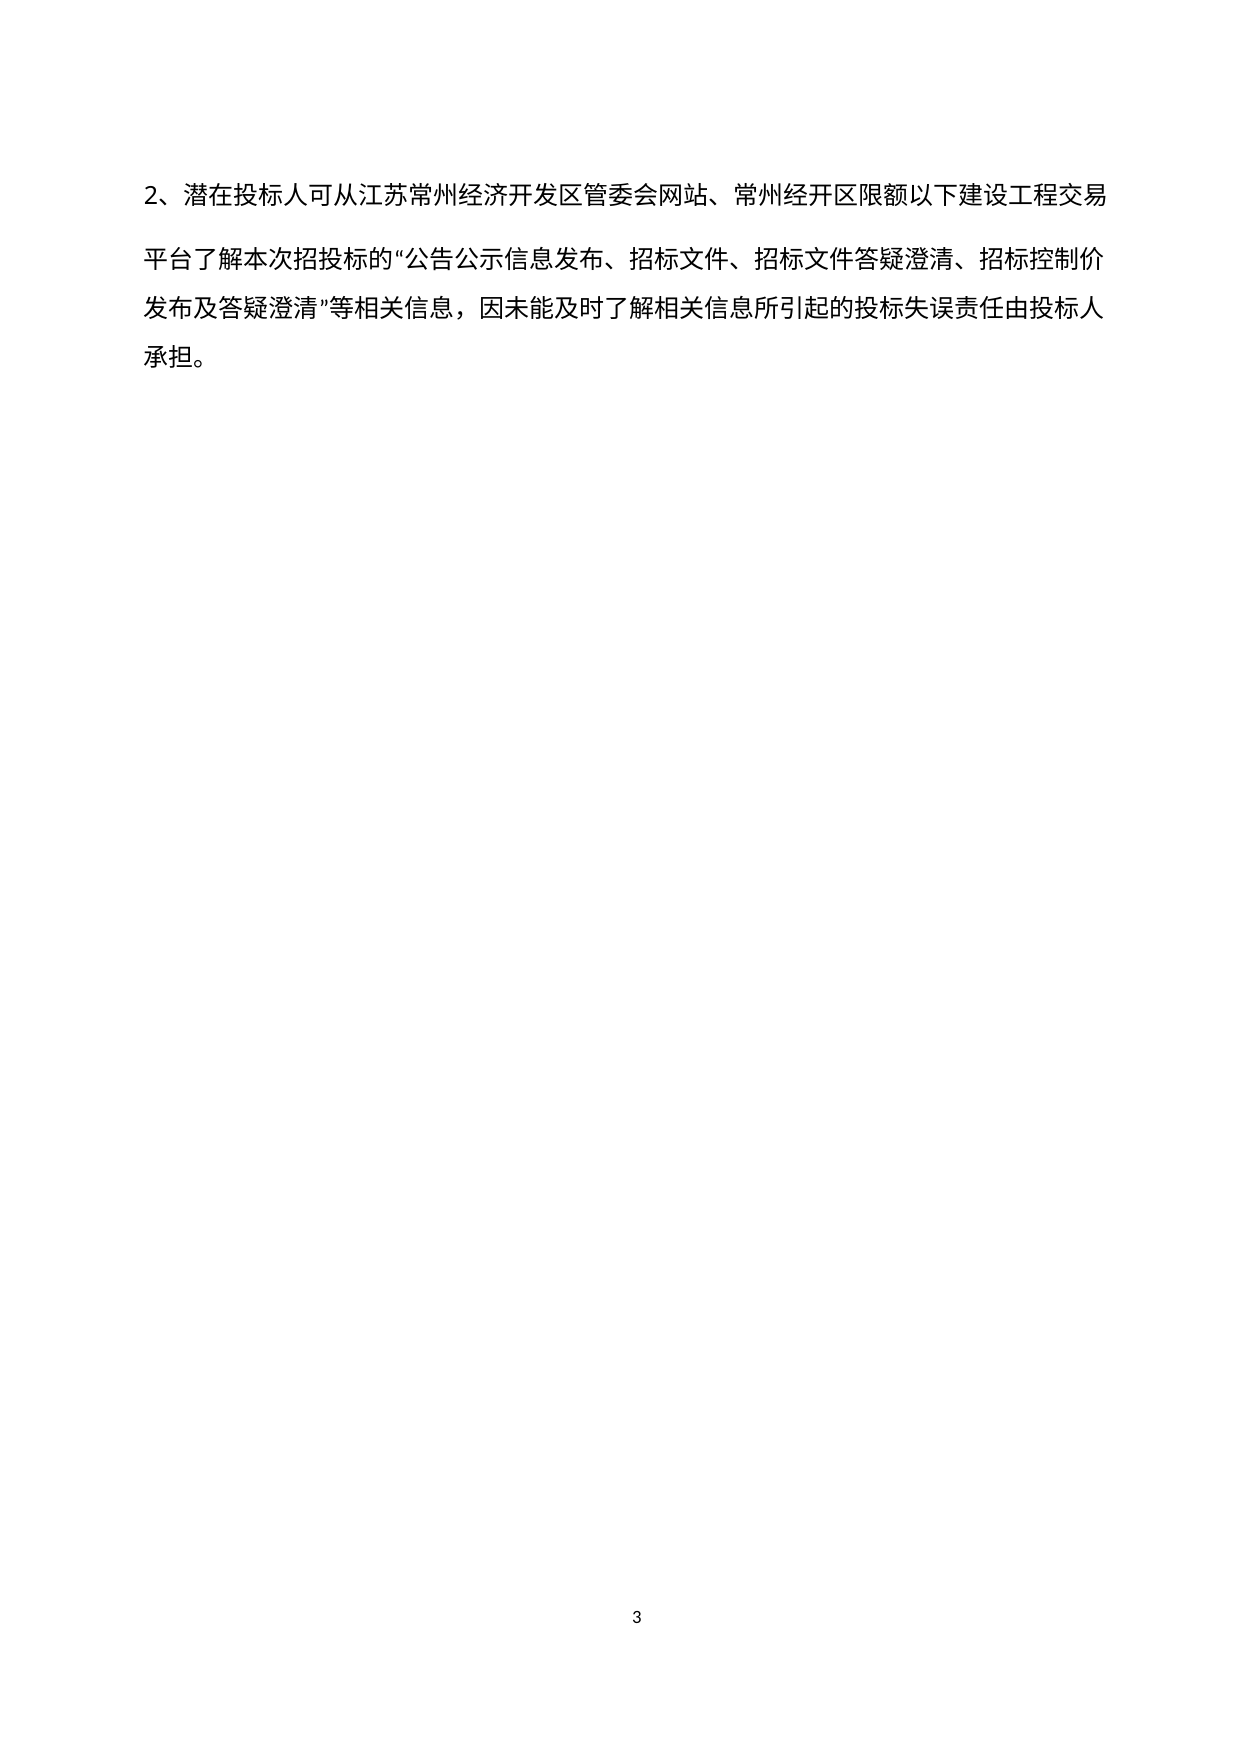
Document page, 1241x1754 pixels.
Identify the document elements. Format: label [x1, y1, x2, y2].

text [144, 162, 1129, 373]
